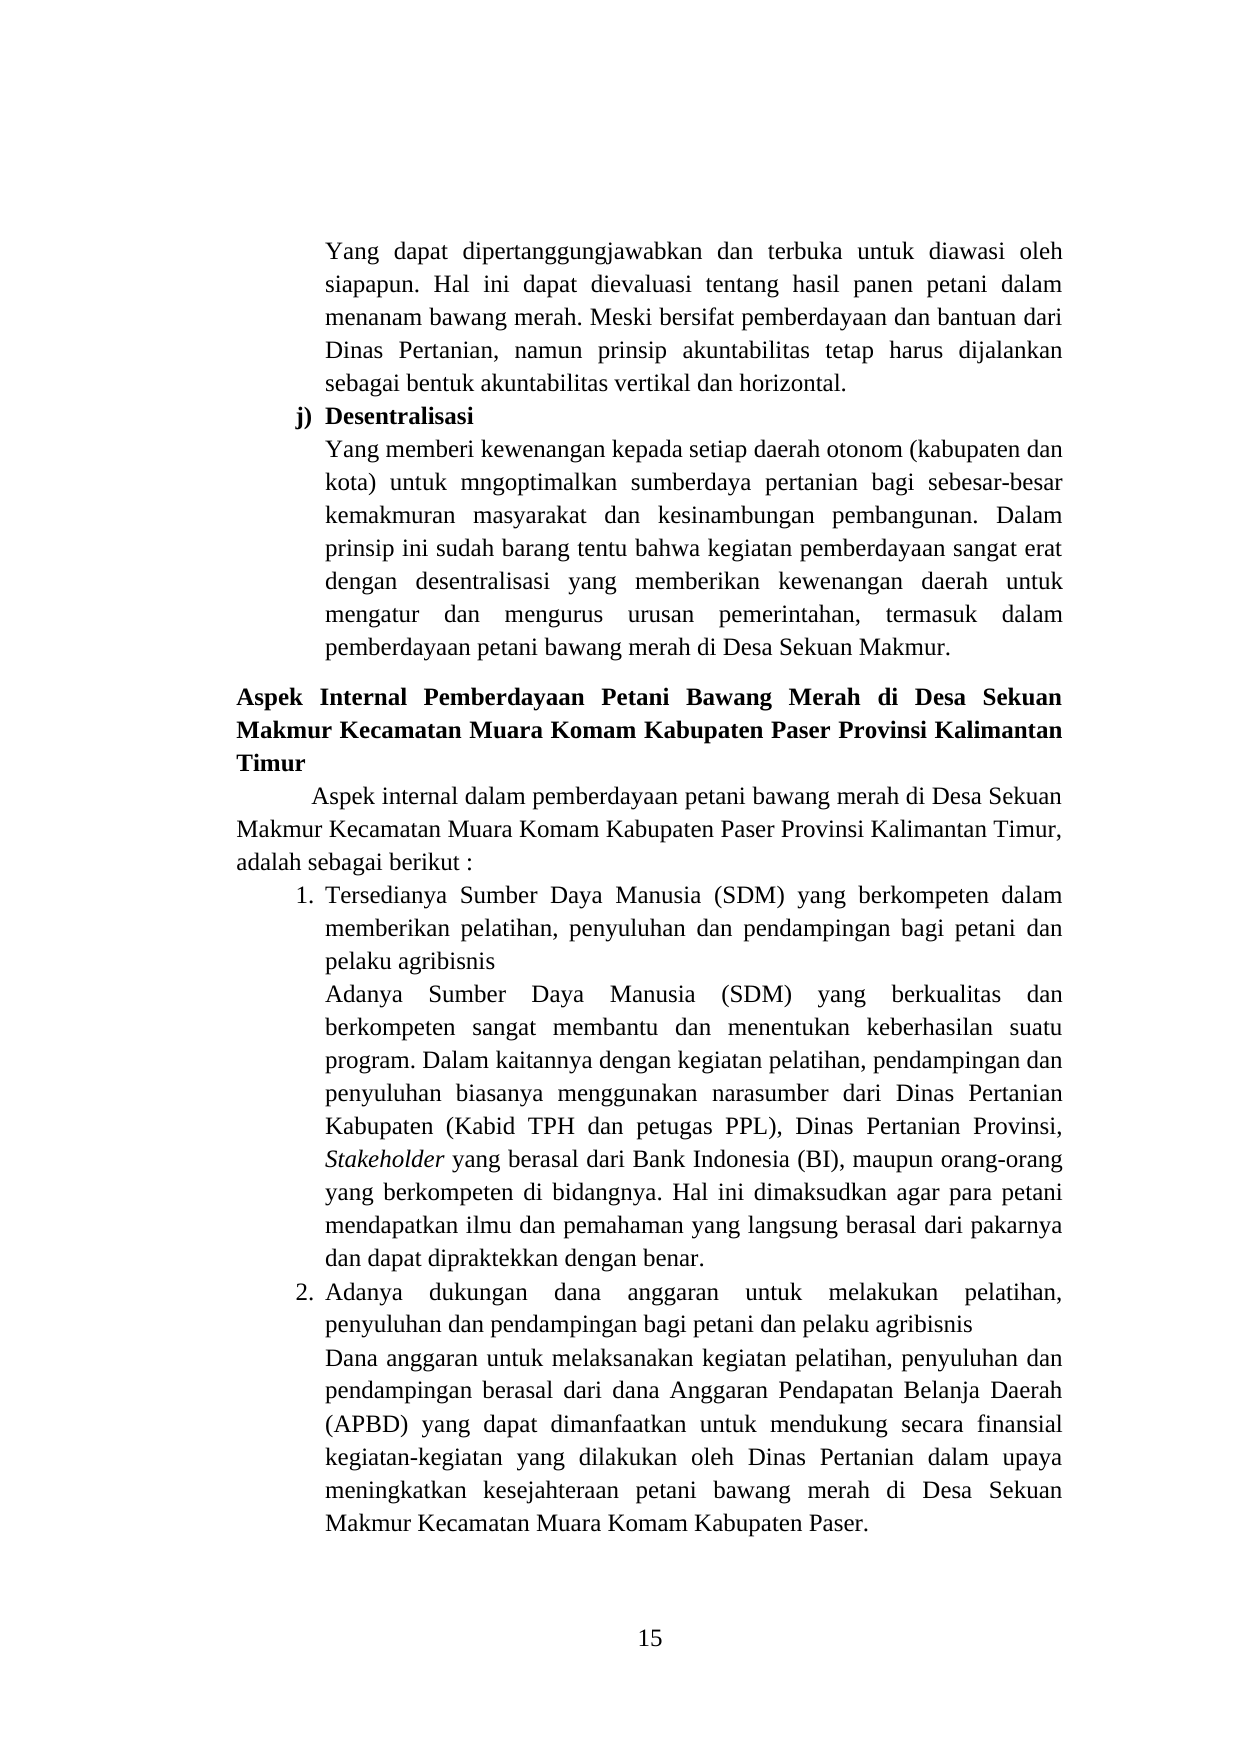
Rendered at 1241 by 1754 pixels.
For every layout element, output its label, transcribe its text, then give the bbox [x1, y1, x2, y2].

text Aspek Internal Pemberdayaan Petani Bawang Merah di Desa Sekuan Makmur Kecamatan Muara Komam Kabupaten Paser Provinsi Kalimantan Timur [236, 682, 1063, 777]
text Aspek internal dalam pemberdayaan petani bawang merah di Desa Sekuan Makmur Kecamatan Muara Komam Kabupaten Paser Provinsi Kalimantan Timur, adalah sebagai berikut : [236, 781, 1063, 876]
list Yang memberi kewenangan kepada setiap daerah otonom (kabupaten dan kota) untuk mngoptimalkan sumberdaya pertanian bagi sebesar-besar kemakmuran masyarakat dan kesinambungan pembangunan. Dalam prinsip ini sudah barang tentu bahwa kegiatan pemberdayaan sangat erat dengan desentralisasi yang memberikan kewenangan daerah untuk mengatur dan mengurus urusan pemerintahan, termasuk dalam pemberdayaan petani bawang merah di Desa Sekuan Makmur. [325, 434, 1063, 661]
list Yang dapat dipertanggungjawabkan dan terbuka untuk diawasi oleh siapapun. Hal ini dapat dievaluasi tentang hasil panen petani dalam menanam bawang merah. Meski bersifat pemberdayaan dan bantuan dari Dinas Pertanian, namun prinsip akuntabilitas tetap harus dijalankan sebagai bentuk akuntabilitas vertikal dan horizontal. [325, 236, 1063, 397]
list Desentralisasi [295, 401, 1063, 430]
list Adanya dukungan dana anggaran untuk melakukan pelatihan, penyuluhan dan pendampingan bagi petani dan pelaku agribisnis [295, 1277, 1063, 1338]
list Dana anggaran untuk melaksanakan kegiatan pelatihan, penyuluhan dan pendampingan berasal dari dana Anggaran Pendapatan Belanja Daerah (APBD) yang dapat dimanfaatkan untuk mendukung secara finansial kegiatan-kegiatan yang dilakukan oleh Dinas Pertanian dalam upaya meningkatkan kesejahteraan petani bawang merah di Desa Sekuan Makmur Kecamatan Muara Komam Kabupaten Paser. [325, 1343, 1063, 1536]
text Adanya Sumber Daya Manusia (SDM) yang berkualitas dan berkompeten sangat membantu dan menentukan keberhasilan suatu program. Dalam kaitannya dengan kegiatan pelatihan, pendampingan dan penyuluhan biasanya menggunakan narasumber dari Dinas Pertanian Kabupaten (Kabid TPH dan petugas PPL), Dinas Pertanian Provinsi, Stakeholder yang berasal dari Bank Indonesia (BI), maupun orang-orang yang berkompeten di bidangnya. Hal ini dimaksudkan agar para petani mendapatkan ilmu dan pemahaman yang langsung berasal dari pakarnya dan dapat dipraktekkan dengan benar. [325, 979, 1063, 1272]
list Tersedianya Sumber Daya Manusia (SDM) yang berkompeten dalam memberikan pelatihan, penyuluhan dan pendampingan bagi petani dan pelaku agribisnis [295, 880, 1063, 975]
